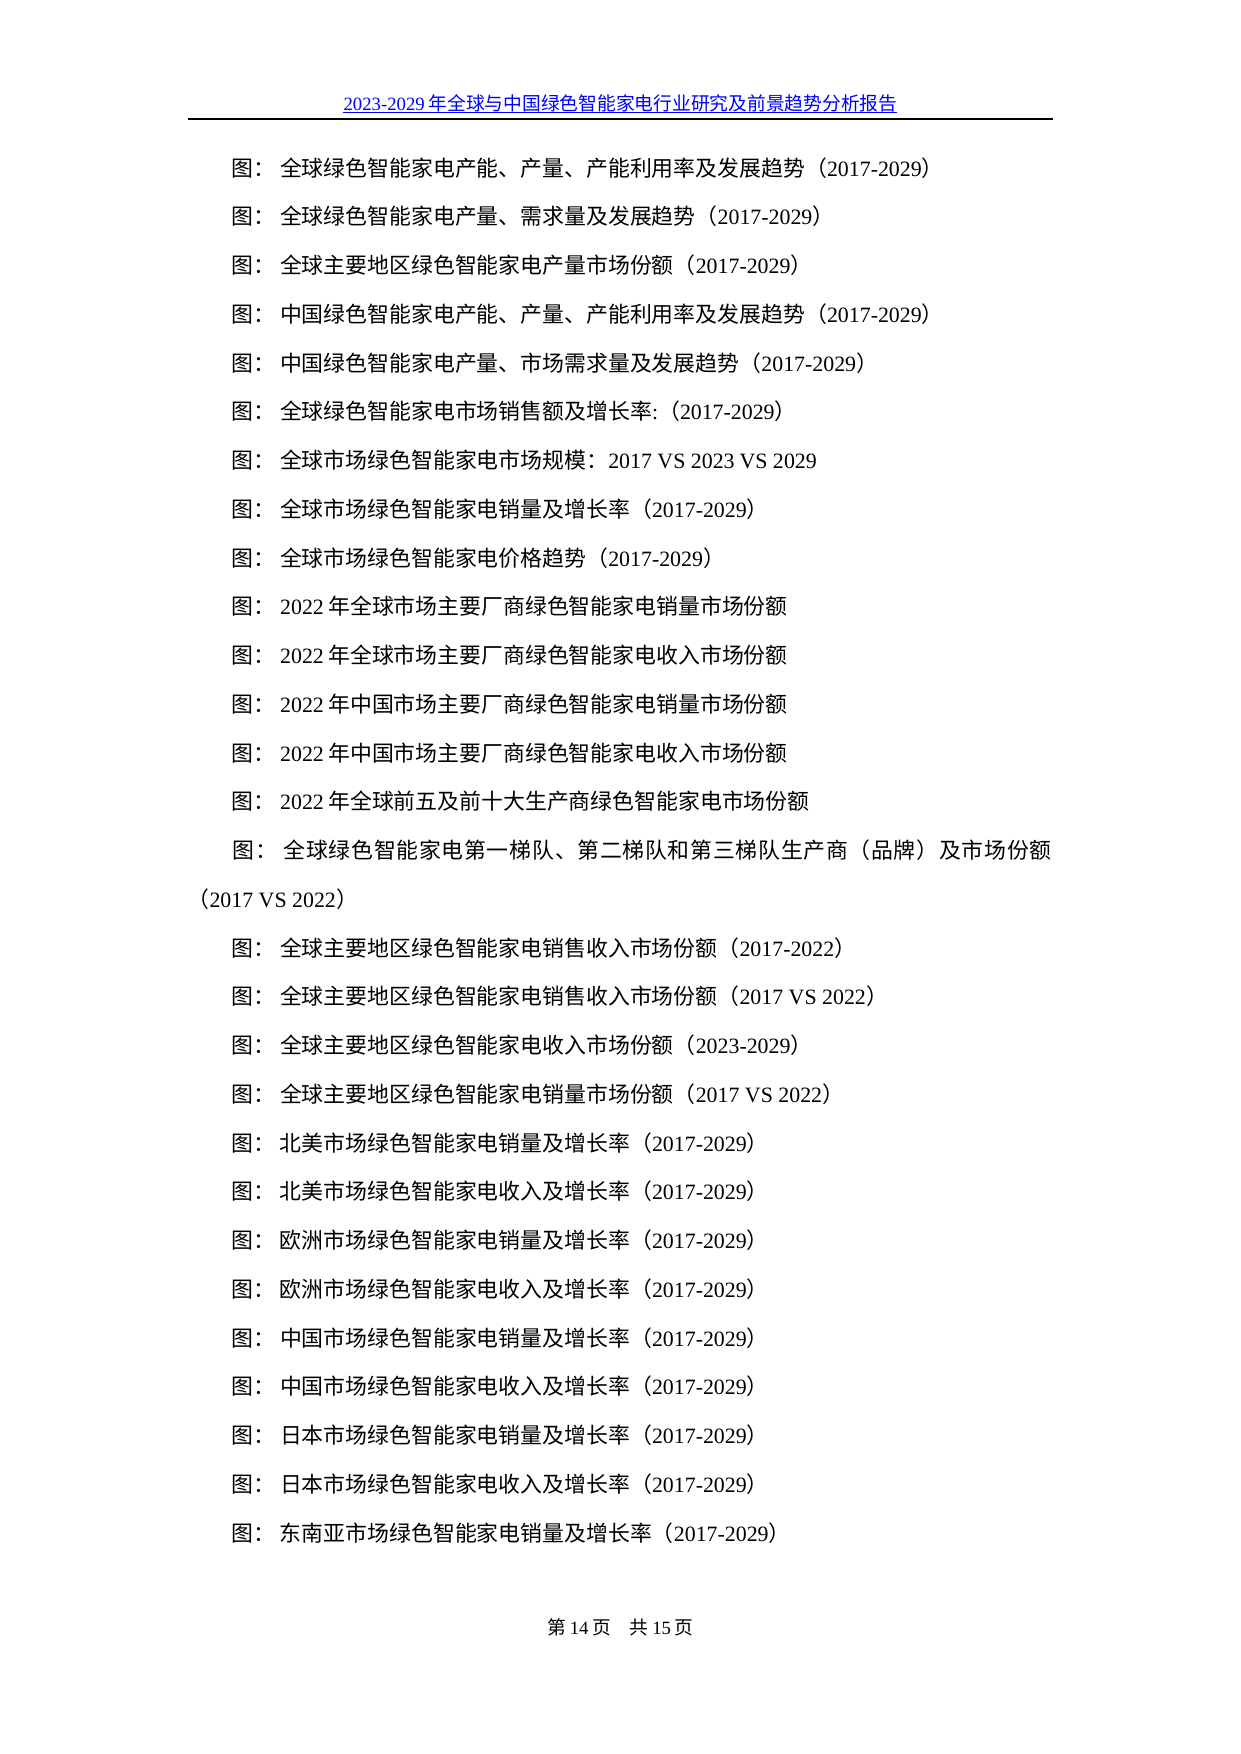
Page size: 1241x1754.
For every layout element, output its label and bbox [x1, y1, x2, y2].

text [187, 150, 1053, 1548]
